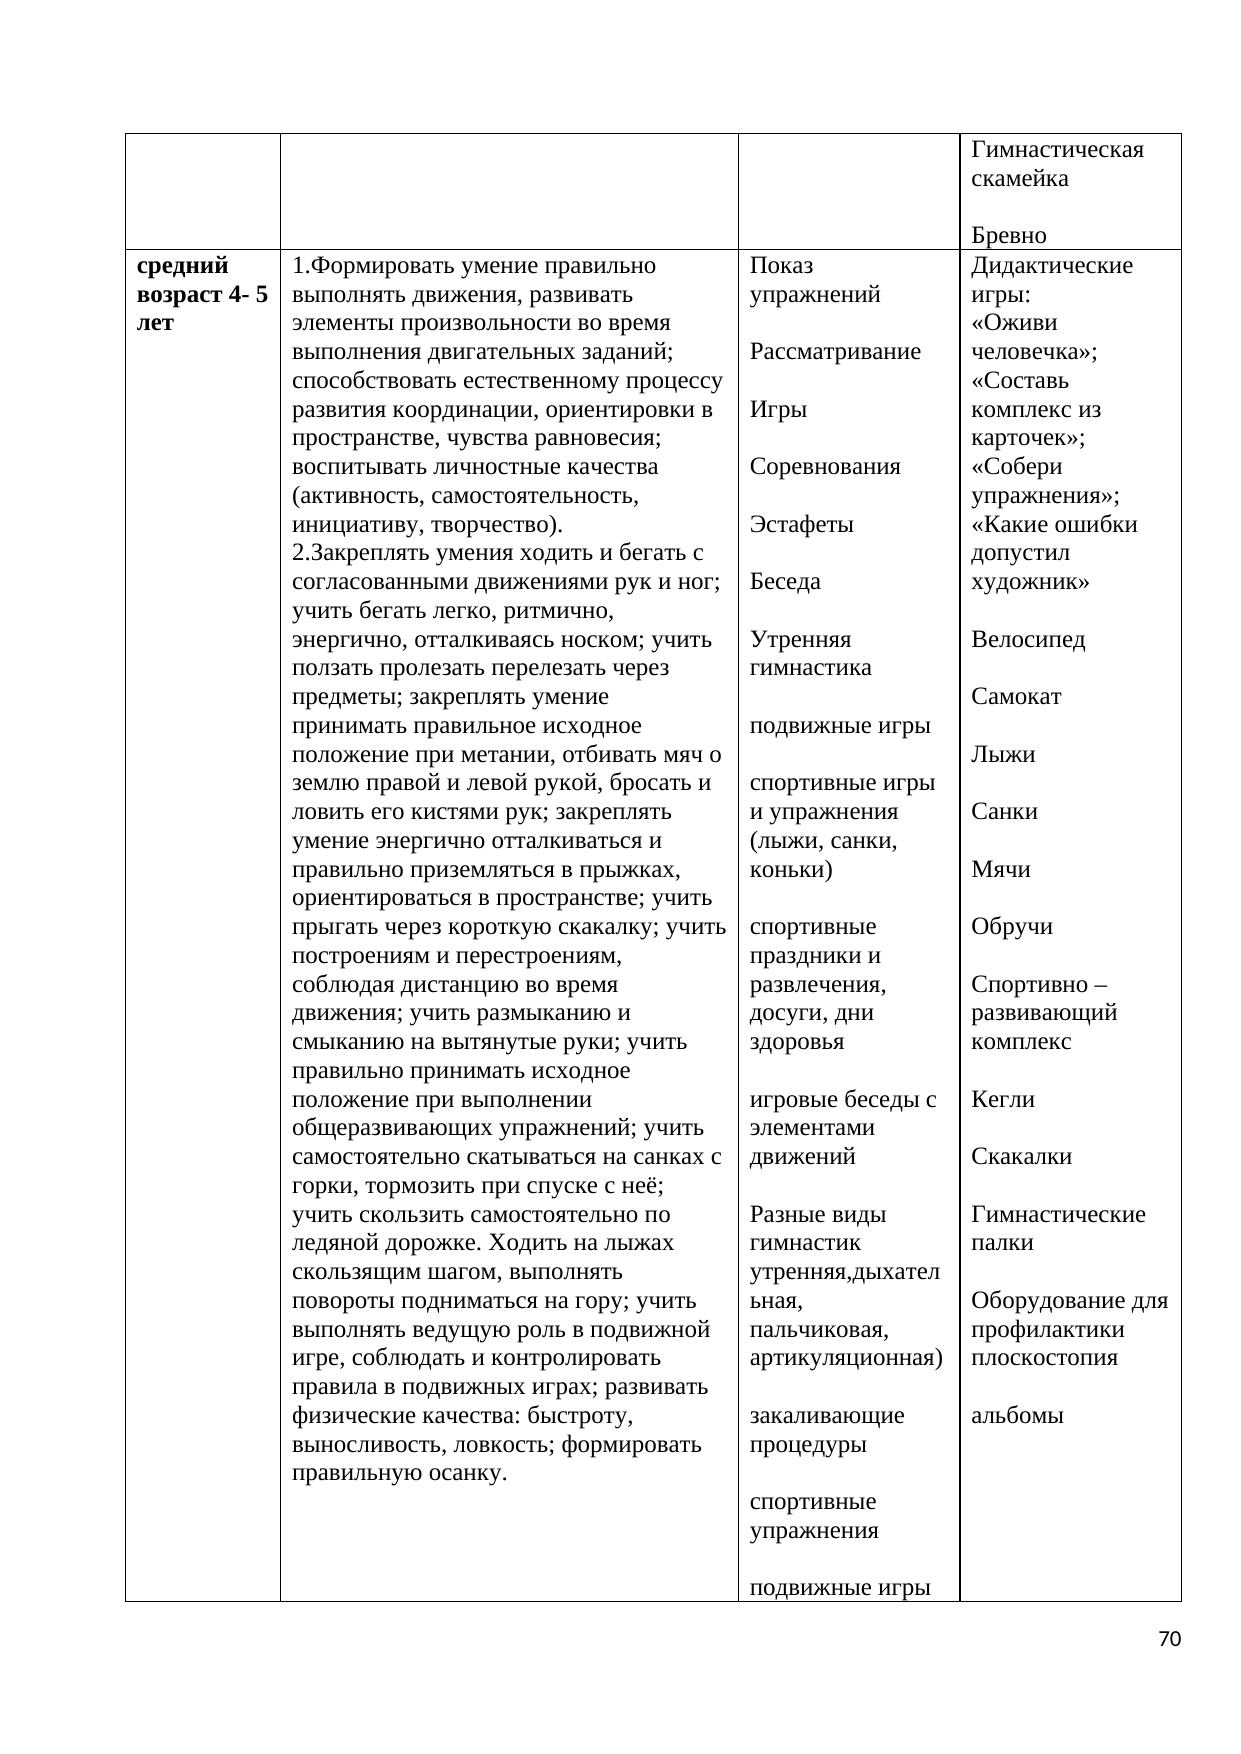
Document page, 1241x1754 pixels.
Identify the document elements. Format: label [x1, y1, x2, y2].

table_cell [739, 134, 959, 249]
table_cell [126, 250, 280, 1601]
table_cell [126, 134, 280, 249]
table_cell [739, 250, 959, 1601]
table_cell [961, 134, 1181, 249]
table_cell [281, 134, 738, 249]
table_cell [961, 250, 1181, 1601]
table_cell [281, 250, 738, 1601]
